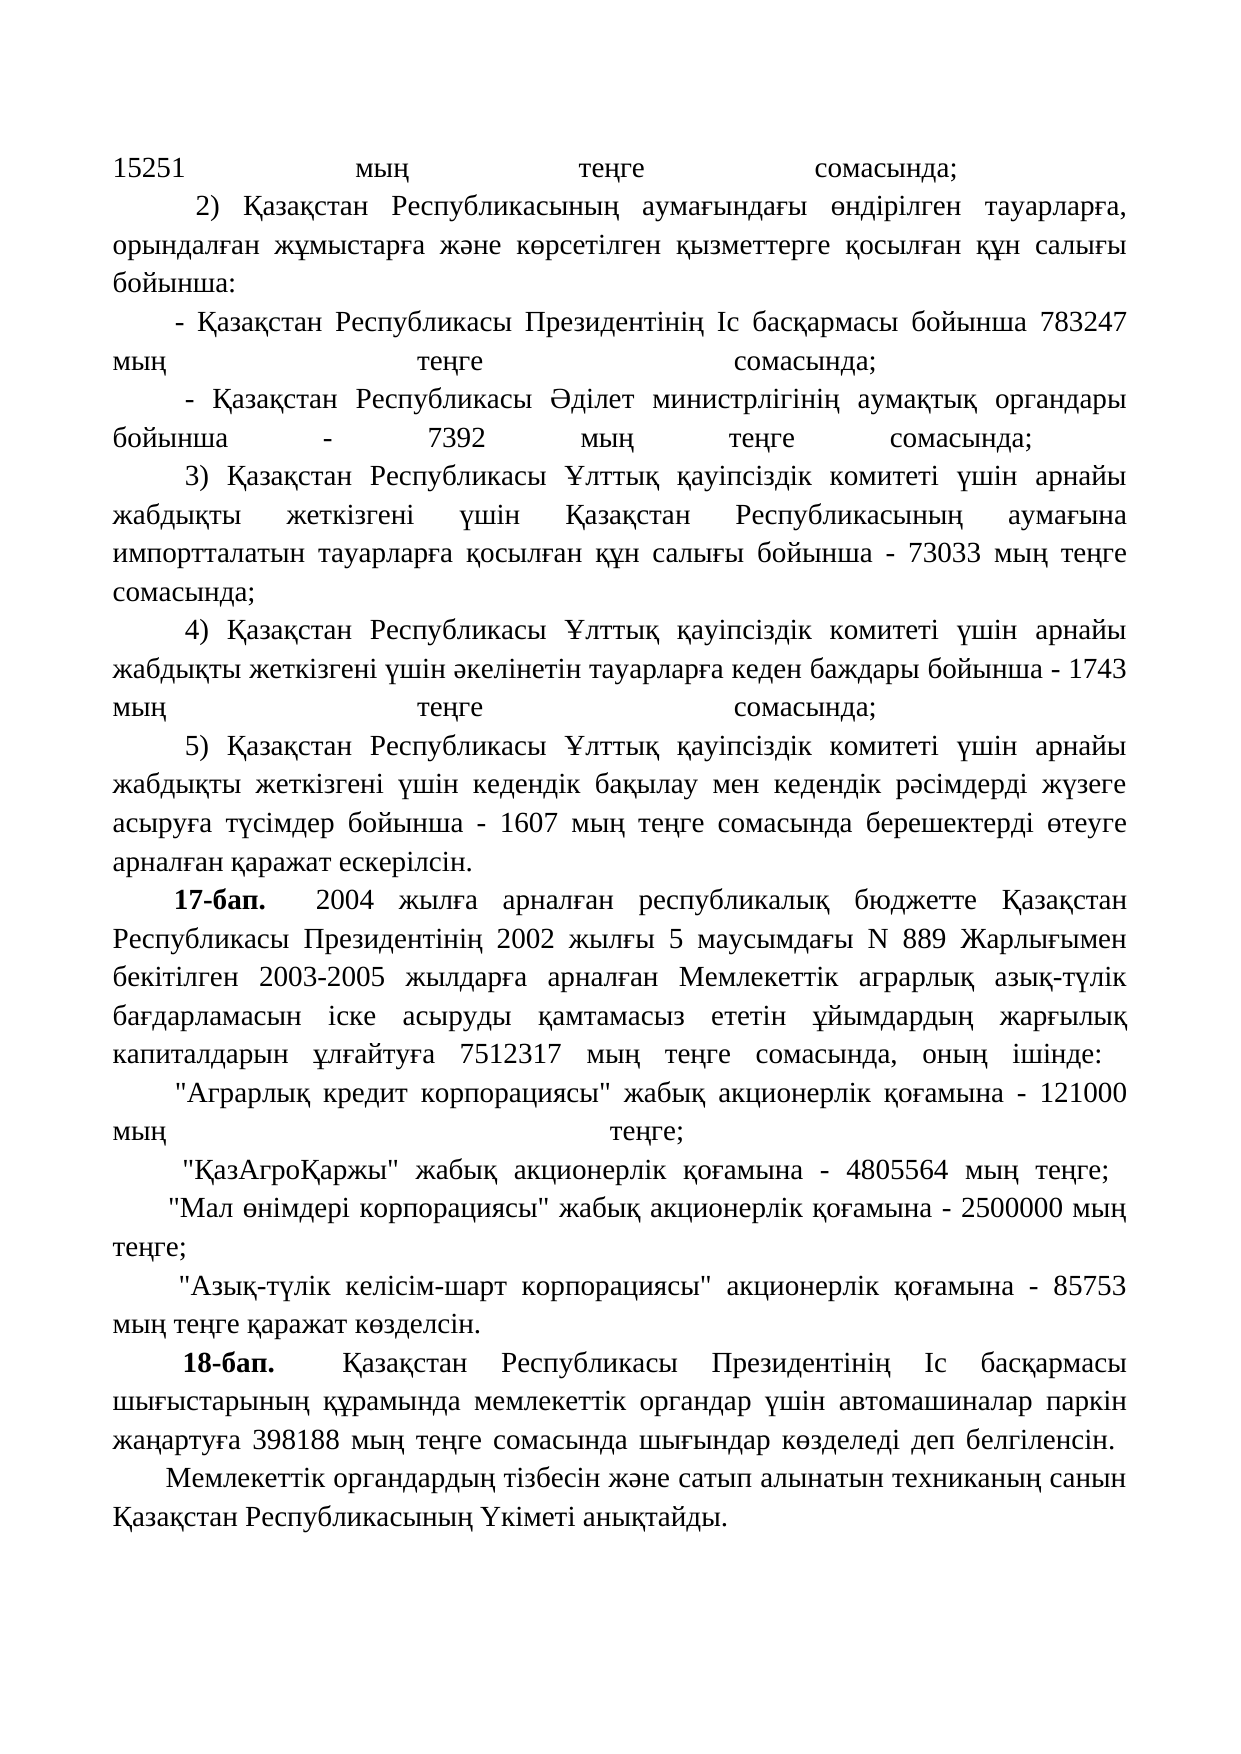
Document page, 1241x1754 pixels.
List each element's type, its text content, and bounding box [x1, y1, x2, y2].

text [112, 150, 1128, 877]
text 17-бап. 2004 жылға арналған республикалық бюджетте Қазақстан Республикасы Президентiнiң 2002 жылғы 5 маусымдағы N 889 Жарлығымен бекiтiлген 2003-2005 жылдарға арналған Мемлекеттiк аграрлық азық-түлiк бағдарламасын iске асыруды қамтамасыз ететiн ұйымдардың жарғылық капиталдарын ұлғайтуға 7512317 мың теңге сомасында, оның iшiнде: "Аграрлық кредит корпорациясы" жабық акционерлiк қоғамына - 121000 мың теңге; "ҚазАгроҚаржы" жабық акционерлiк қоғамына - 4805564 мың теңге; "Мал өнiмдерi корпорациясы" жабық акционерлiк қоғамына - 2500000 мың теңге; "Азық-түлiк келiсiм-шарт корпорациясы" акционерлiк қоғамына - 85753 мың теңге қаражат көзделсiн. [112, 882, 1128, 1340]
text 18-бап. Қазақстан Республикасы Президентiнiң Iс басқармасы шығыстарының құрамында мемлекеттiк органдар үшiн автомашиналар паркiн жаңартуға 398188 мың теңге сомасында шығындар көзделедi деп белгiленсiн. Мемлекеттiк органдардың тiзбесiн және сатып алынатын техниканың санын Қазақстан Республикасының Үкiметi анықтайды. [112, 1345, 1128, 1532]
